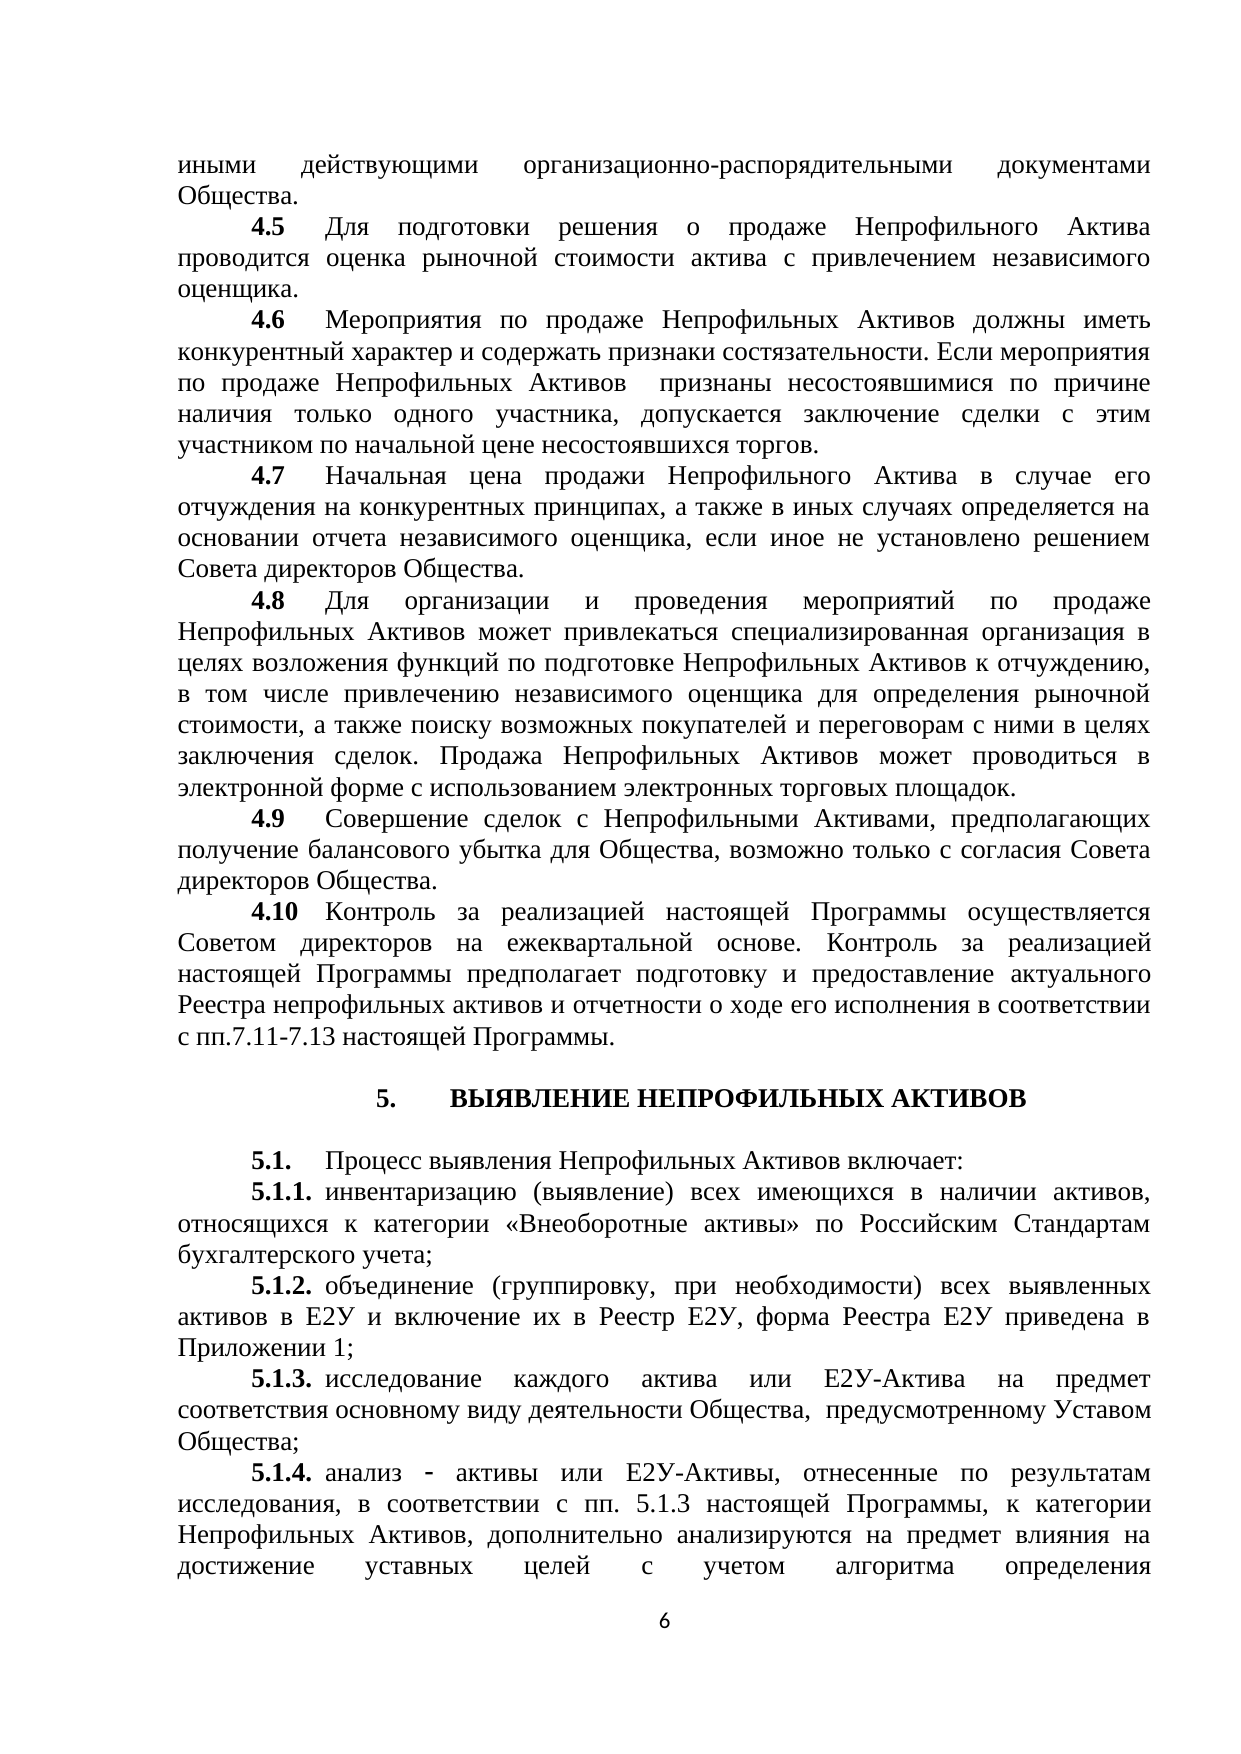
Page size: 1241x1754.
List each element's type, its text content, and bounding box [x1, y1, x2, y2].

list Для организации и проведения мероприятий по продаже Непрофильных Активов может привлекаться специализированная организация в целях возложения функций по подготовке Непрофильных Активов к отчуждению, в том числе привлечению независимого оценщика для определения рыночной стоимости, а также поиску возможных покупателей и переговорам с ними в целях заключения сделок. Продажа Непрофильных Активов может проводиться в электронной форме с использованием электронных торговых площадок. [177, 584, 1152, 802]
list ВЫЯВЛЕНИЕ НЕПРОФИЛЬНЫХ АКТИВОВ [177, 1082, 1152, 1113]
list Совершение сделок с Непрофильными Активами, предполагающих получение балансового убытка для Общества, возможно только с согласия Совета директоров Общества. [177, 802, 1152, 895]
list Мероприятия по продаже Непрофильных Активов должны иметь конкурентный характер и содержать признаки состязательности. Если мероприятия по продаже Непрофильных Активов признаны несостоявшимися по причине наличия только одного участника, допускается заключение сделки с этим участником по начальной цене несостоявшихся торгов. [177, 303, 1152, 459]
list объединение (группировку, при необходимости) всех выявленных активов в Е2У и включение их в Реестр Е2У, форма Реестра Е2У приведена в Приложении 1; [177, 1269, 1152, 1362]
list Контроль за реализацией настоящей Программы осуществляется Советом директоров на ежеквартальной основе. Контроль за реализацией настоящей Программы предполагает подготовку и предоставление актуального Реестра непрофильных активов и отчетности о ходе его исполнения в соответствии с пп.7.11-7.13 настоящей Программы. [177, 895, 1152, 1051]
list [177, 1456, 1152, 1581]
list инвентаризацию (выявление) всех имеющихся в наличии активов, относящихся к категории «Внеоборотные активы» по Российским Стандартам бухгалтерского учета; [177, 1176, 1152, 1269]
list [177, 148, 1152, 210]
list исследование каждого актива или Е2У-Актива на предмет соответствия основному виду деятельности Общества, предусмотренному Уставом Общества; [177, 1362, 1152, 1456]
list Для подготовки решения о продаже Непрофильного Актива проводится оценка рыночной стоимости актива с привлечением независимого оценщика. [177, 210, 1152, 303]
list Начальная цена продажи Непрофильного Актива в случае его отчуждения на конкурентных принципах, а также в иных случаях определяется на основании отчета независимого оценщика, если иное не установлено решением Совета директоров Общества. [177, 459, 1152, 584]
list Процесс выявления Непрофильных Активов включает: [177, 1144, 1152, 1176]
